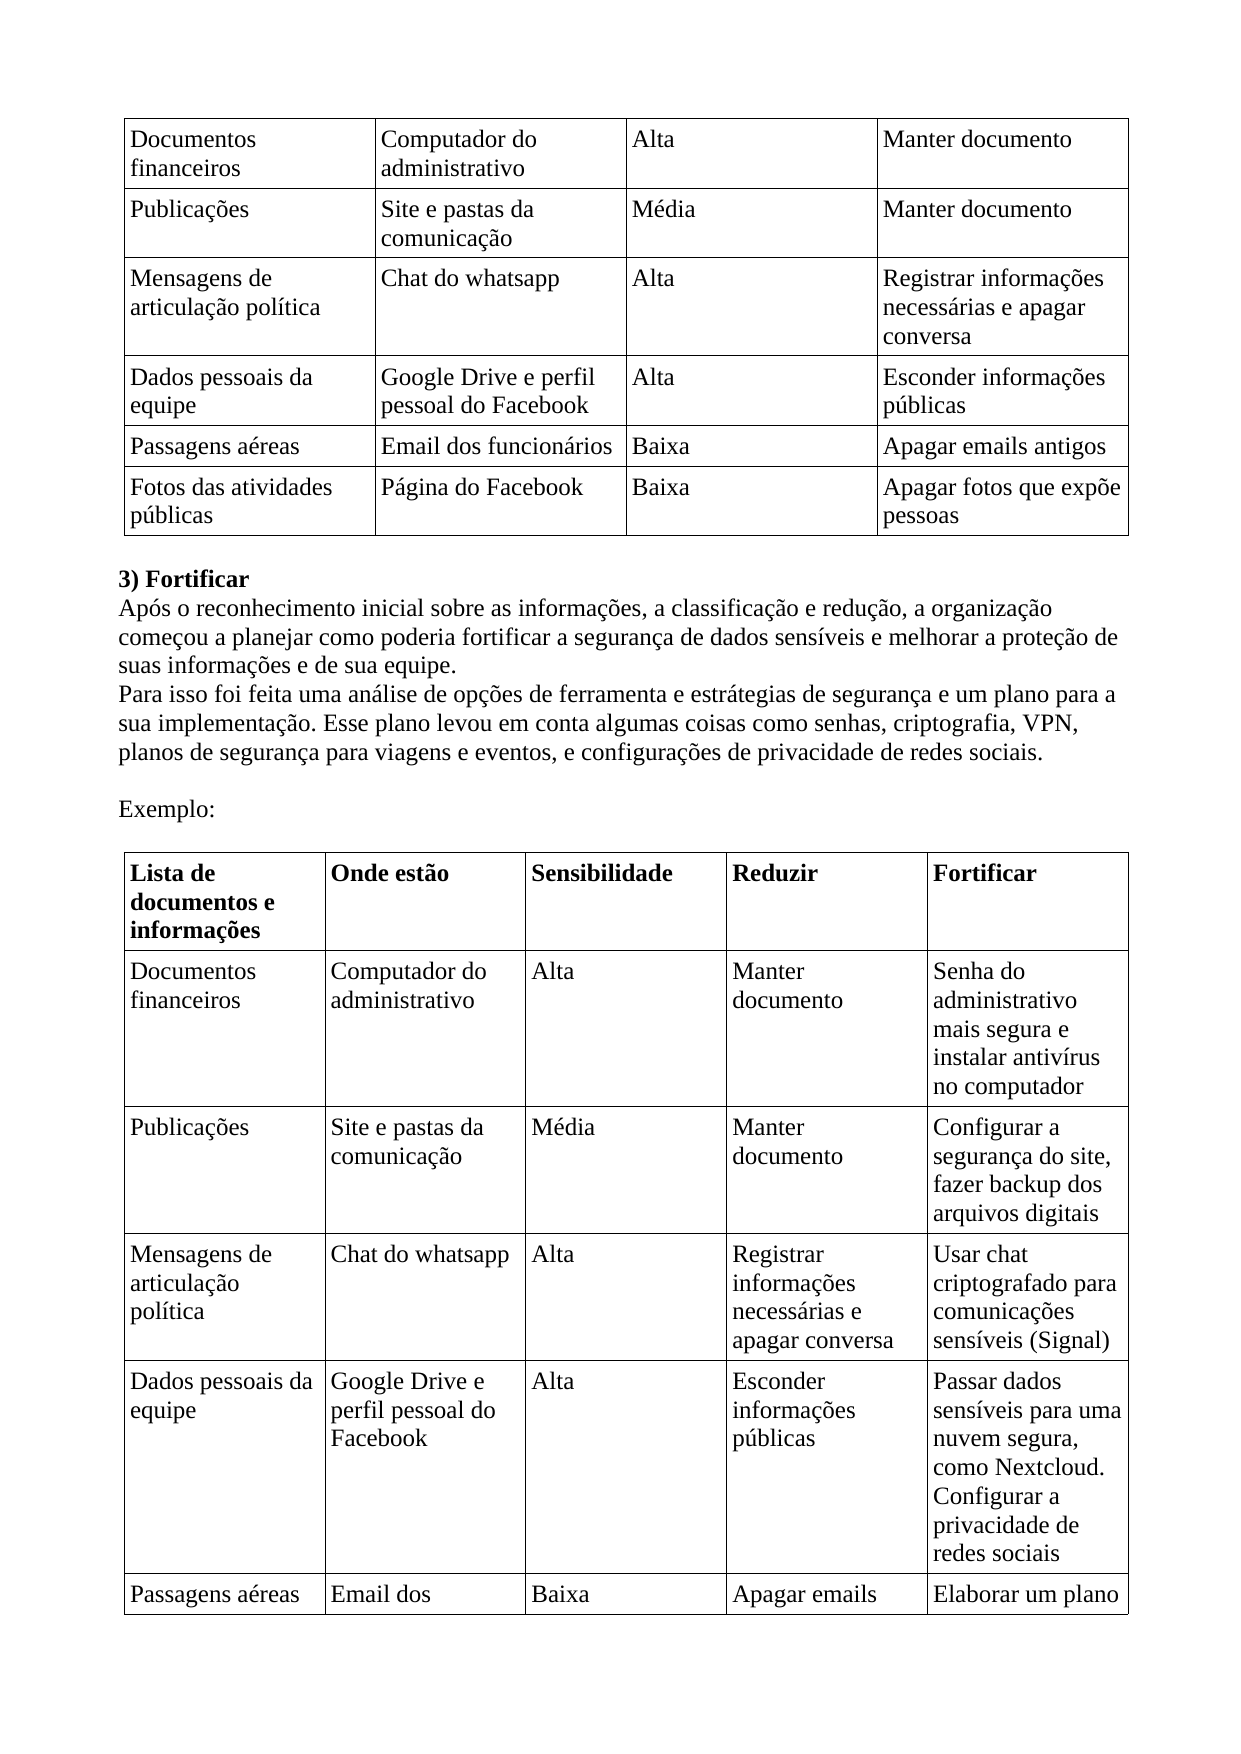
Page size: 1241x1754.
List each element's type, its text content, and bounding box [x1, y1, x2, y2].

table_header Sensibilidade [526, 853, 726, 950]
table_header Fortificar [928, 853, 1128, 950]
table_cell Manter documento [727, 1107, 927, 1233]
table_cell Documentos financeiros [125, 119, 375, 188]
table_cell Baixa [627, 467, 877, 535]
table_cell Site e pastas da comunicação [376, 189, 626, 257]
text 3) Fortificar [118, 564, 1122, 593]
table_cell Baixa [526, 1574, 726, 1614]
table_header Onde estão [326, 853, 525, 950]
text Exemplo: [118, 794, 1122, 823]
table_cell Documentos financeiros [125, 951, 325, 1106]
table_cell Alta [526, 951, 726, 1106]
table_cell Dados pessoais da equipe [125, 1361, 325, 1573]
table_cell Fotos das atividades públicas [125, 467, 375, 535]
table_cell Alta [526, 1361, 726, 1573]
table_cell Manter documento [878, 119, 1128, 188]
table_cell Esconder informações públicas [878, 356, 1128, 425]
table_cell Email dos funcionários [376, 426, 626, 466]
table_cell Média [526, 1107, 726, 1233]
table_cell Passagens aéreas [125, 1574, 325, 1614]
table_cell Google Drive e perfil pessoal do Facebook [376, 356, 626, 425]
table_cell Mensagens de articulação política [125, 258, 375, 355]
table_cell Manter documento [727, 951, 927, 1106]
text Após o reconhecimento inicial sobre as informações, a classificação e redução, a organização começou a planejar como poderia fortificar a segurança de dados sensíveis e melhorar a proteção de suas informações e de sua equipe. [118, 593, 1122, 679]
table_cell Apagar emails antigos [878, 426, 1128, 466]
table_cell Publicações [125, 1107, 325, 1233]
table_cell Dados pessoais da equipe [125, 356, 375, 425]
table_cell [326, 1574, 525, 1614]
table_cell Computador do administrativo [376, 119, 626, 188]
table_cell Registrar informações necessárias e apagar conversa [878, 258, 1128, 355]
table_cell Chat do whatsapp [326, 1234, 525, 1360]
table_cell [727, 1574, 927, 1614]
text Para isso foi feita uma análise de opções de ferramenta e estrátegias de segurança e um plano para a sua implementação. Esse plano levou em conta algumas coisas como senhas, criptografia, VPN, planos de segurança para viagens e eventos, e configurações de privacidade de redes sociais. [118, 679, 1122, 766]
table_cell Apagar fotos que expõe pessoas [878, 467, 1128, 535]
table_cell Alta [526, 1234, 726, 1360]
table_cell Site e pastas da comunicação [326, 1107, 525, 1233]
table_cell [928, 1574, 1128, 1614]
table_cell Publicações [125, 189, 375, 257]
table_header Lista de documentos e informações [125, 853, 325, 950]
table_cell Baixa [627, 426, 877, 466]
table_cell Usar chat criptografado para comunicações sensíveis (Signal) [928, 1234, 1128, 1360]
table_cell Computador do administrativo [326, 951, 525, 1106]
table_cell Registrar informações necessárias e apagar conversa [727, 1234, 927, 1360]
table_cell Passar dados sensíveis para uma nuvem segura, como Nextcloud. Configurar a privacidade de redes sociais [928, 1361, 1128, 1573]
table_cell Alta [627, 258, 877, 355]
table_cell Chat do whatsapp [376, 258, 626, 355]
table_cell Google Drive e perfil pessoal do Facebook [326, 1361, 525, 1573]
table_cell Alta [627, 356, 877, 425]
table_cell Configurar a segurança do site, fazer backup dos arquivos digitais [928, 1107, 1128, 1233]
table_cell Esconder informações públicas [727, 1361, 927, 1573]
table_cell Alta [627, 119, 877, 188]
table_cell Mensagens de articulação política [125, 1234, 325, 1360]
table_cell Página do Facebook [376, 467, 626, 535]
table_cell Média [627, 189, 877, 257]
table_cell Manter documento [878, 189, 1128, 257]
table_header Reduzir [727, 853, 927, 950]
table_cell Passagens aéreas [125, 426, 375, 466]
table_cell Senha do administrativo mais segura e instalar antivírus no computador [928, 951, 1128, 1106]
